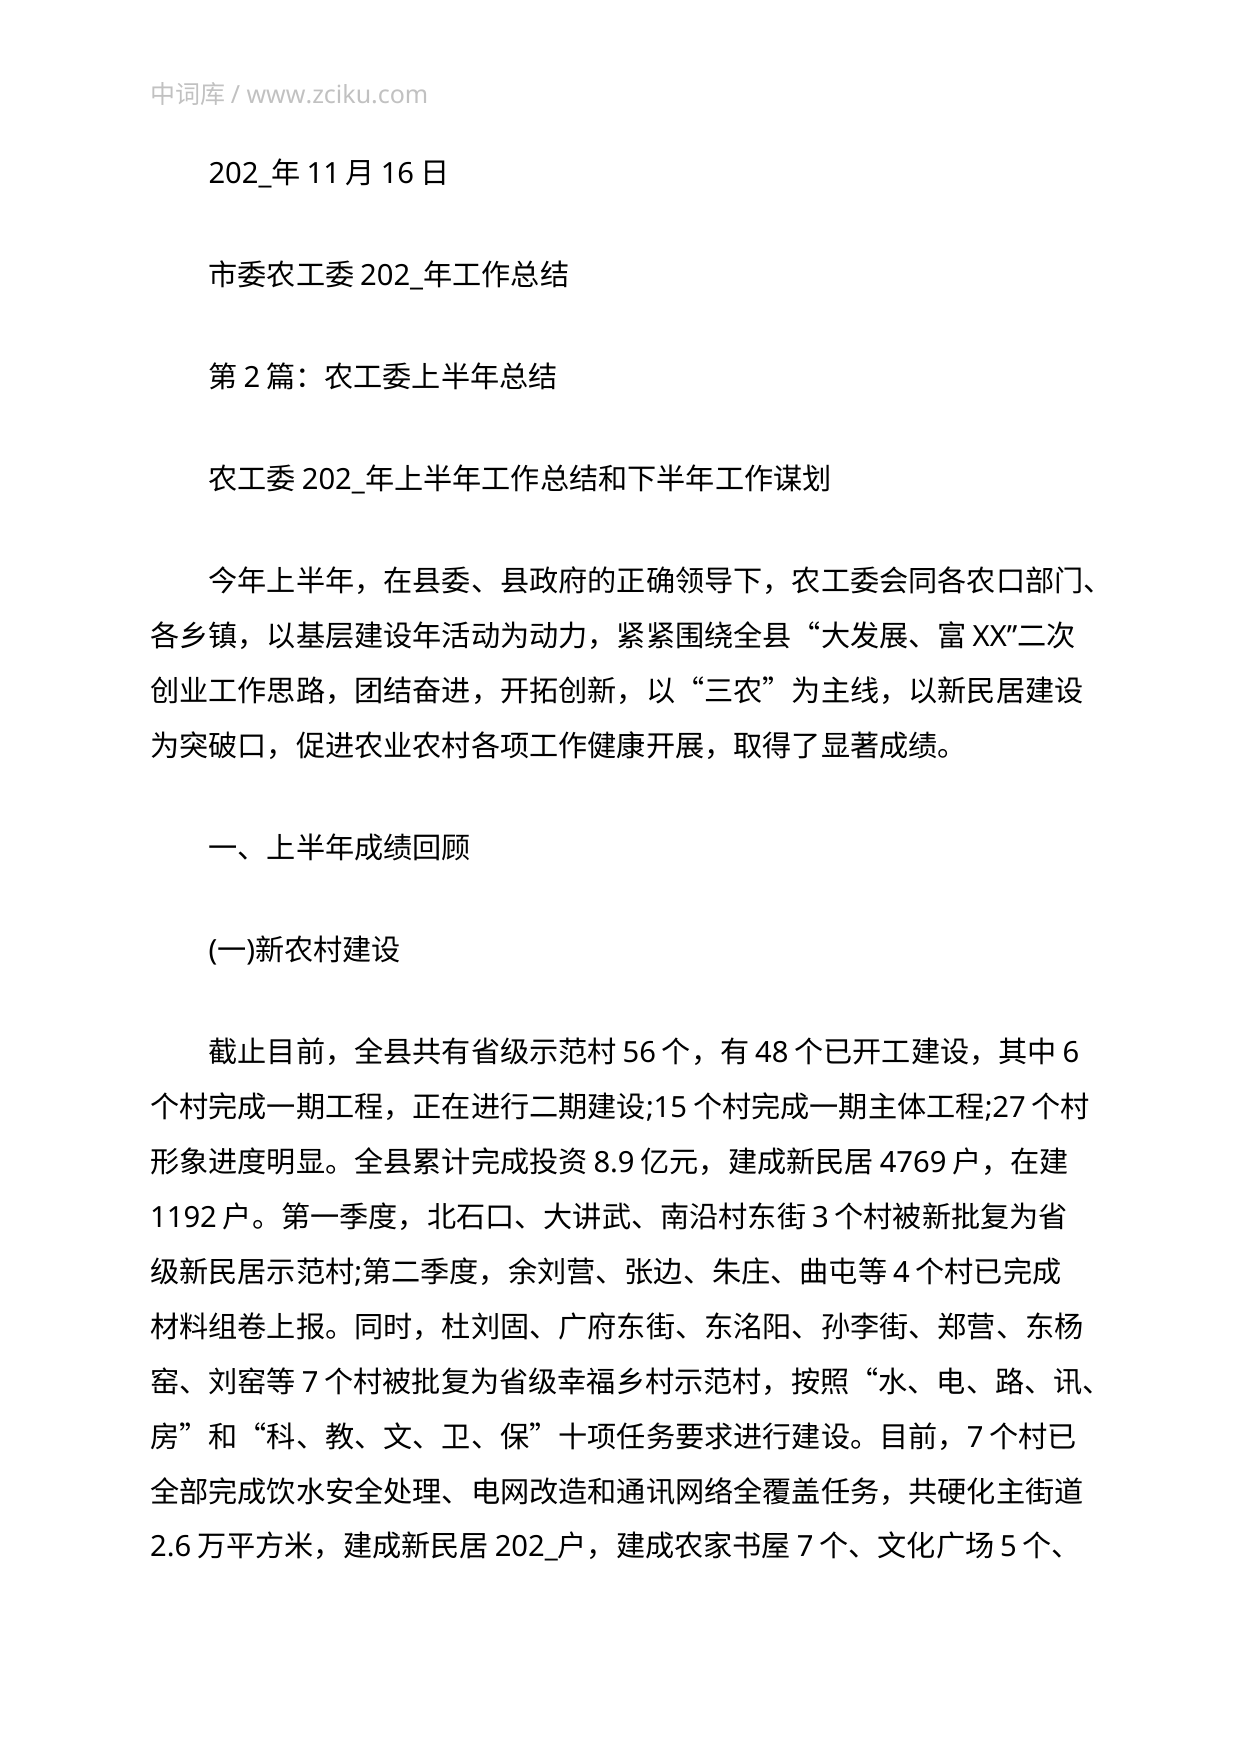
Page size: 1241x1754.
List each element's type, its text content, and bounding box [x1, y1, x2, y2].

text 市委农工委202_年工作总结 [150, 252, 1090, 294]
text 农工委202_年上半年工作总结和下半年工作谋划 [150, 456, 1090, 498]
text 今年上半年，在县委、县政府的正确领导下，农工委会同各农口部门、各乡镇，以基层建设年活动为动力，紧紧围绕全县“大发展、富XX”二次创业工作思路，团结奋进，开拓创新，以“三农”为主线，以新民居建设为突破口，促进农业农村各项工作健康开展，取得了显著成绩。 [150, 558, 1090, 765]
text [150, 1028, 1090, 1565]
text 一、上半年成绩回顾 [150, 824, 1090, 867]
text (一)新农村建设 [150, 926, 1090, 969]
text 第2篇：农工委上半年总结 [150, 354, 1090, 396]
text 202_年11月16日 [150, 150, 1090, 192]
